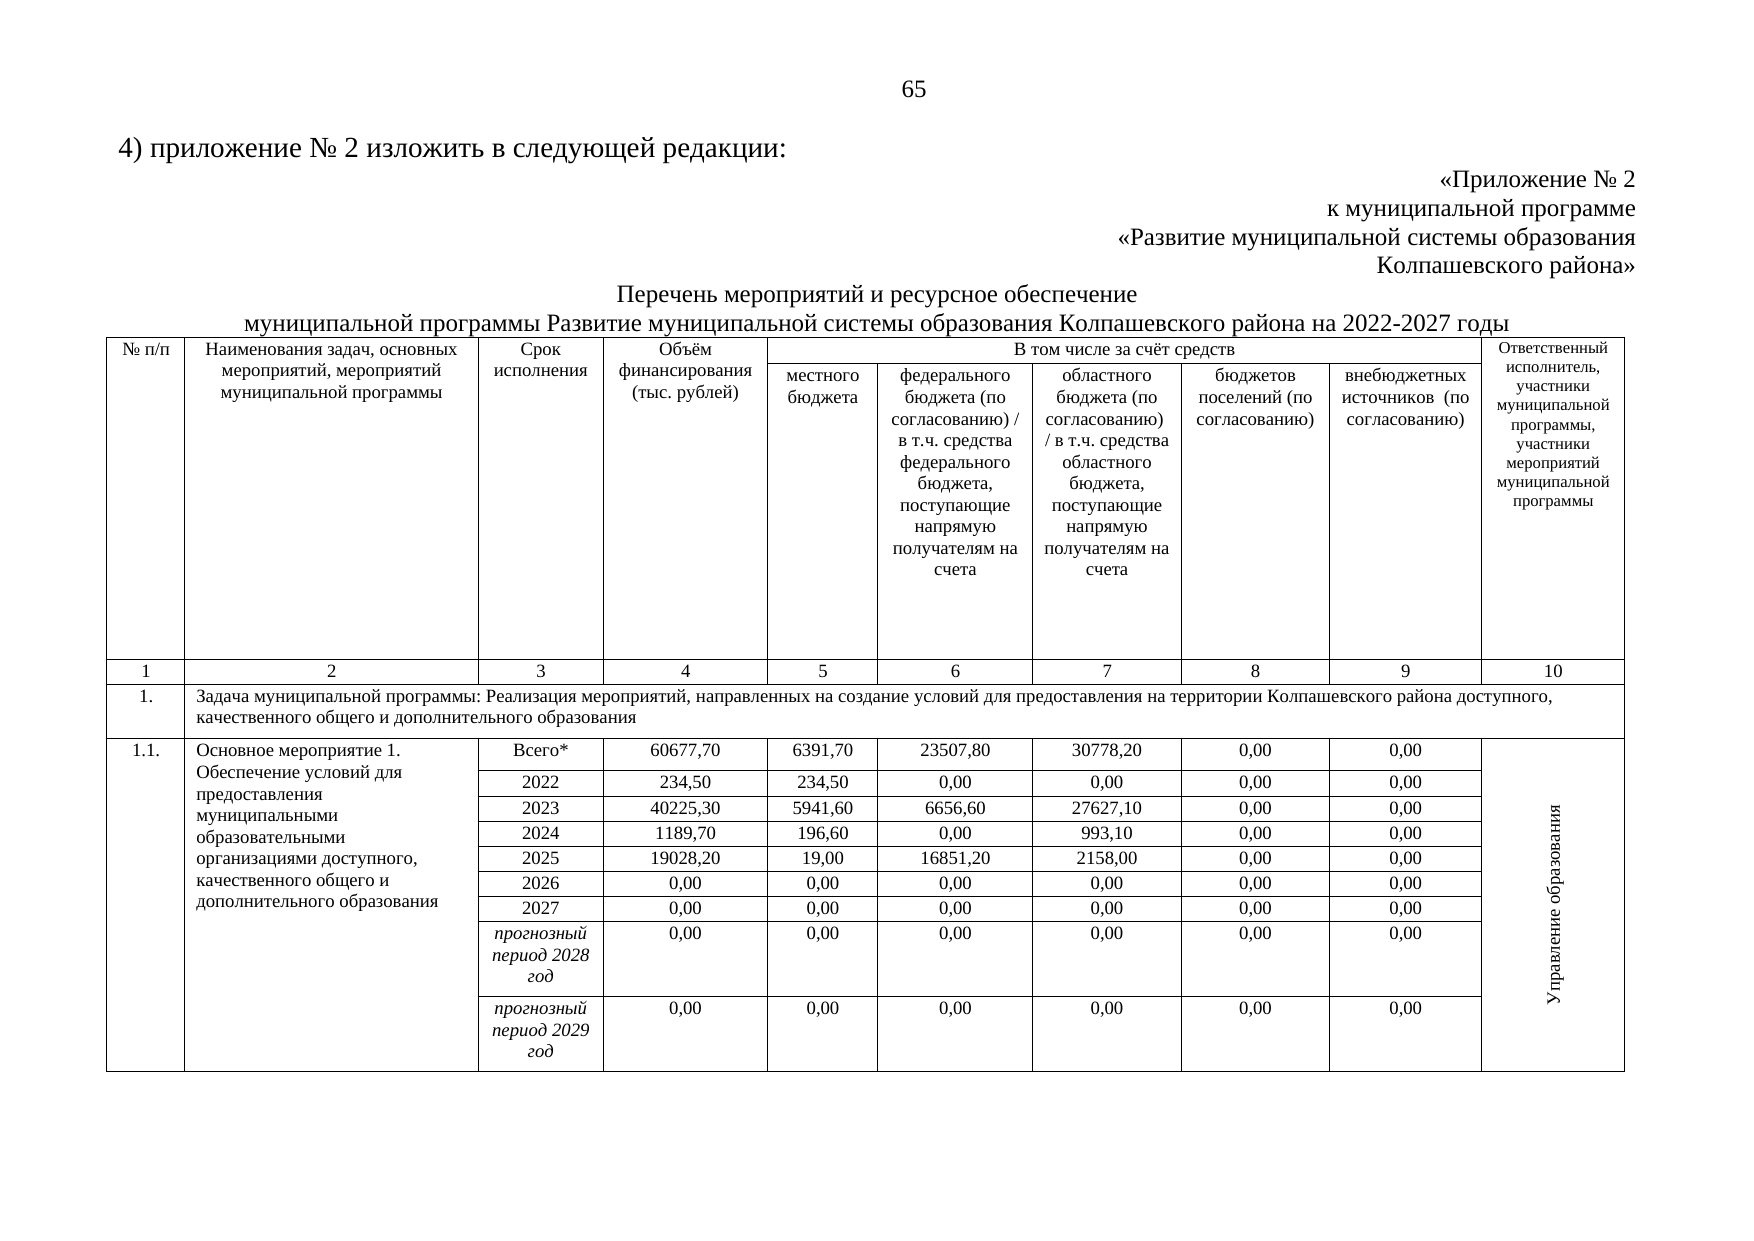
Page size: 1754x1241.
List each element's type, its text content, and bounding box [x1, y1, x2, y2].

table_cell 6 [878, 660, 1032, 683]
table_cell прогнозный период 2029 год [479, 997, 603, 1071]
table_cell местного бюджета [768, 364, 877, 658]
table_cell 0,00 [1182, 739, 1329, 769]
table_cell 0,00 [1330, 822, 1481, 846]
table_cell 6656,60 [878, 797, 1032, 821]
table_cell 23507,80 [878, 739, 1032, 769]
table_cell 234,50 [768, 771, 877, 796]
table_cell 0,00 [1182, 847, 1329, 871]
table_cell 0,00 [1330, 797, 1481, 821]
table_cell Основное мероприятие 1. Обеспечение условий для предоставления муниципальными образовательными организациями доступного, качественного общего и дополнительного образования [185, 739, 478, 1071]
table_cell 0,00 [768, 997, 877, 1071]
table_cell федерального бюджета (по согласованию) / в т.ч. средства федерального бюджета, поступающие напрямую получателям на счета [878, 364, 1032, 658]
table_cell 0,00 [1033, 771, 1181, 796]
table_cell 2025 [479, 847, 603, 871]
table_cell 0,00 [878, 922, 1032, 996]
table_cell 2158,00 [1033, 847, 1181, 871]
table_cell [1482, 739, 1624, 1071]
table_cell 5 [768, 660, 877, 683]
table_cell 0,00 [878, 897, 1032, 921]
table_cell 993,10 [1033, 822, 1181, 846]
text «Развитие муниципальной системы образования [118, 222, 1636, 250]
table_cell 0,00 [1182, 997, 1329, 1071]
table_header Объём финансирования (тыс. рублей) [604, 338, 767, 658]
table_cell 0,00 [1182, 897, 1329, 921]
text 4) приложение № 2 изложить в следующей редакции: [118, 131, 1636, 164]
table_cell 0,00 [604, 897, 767, 921]
table_cell 4 [604, 660, 767, 683]
table_cell Всего* [479, 739, 603, 769]
table_cell Задача муниципальной программы: Реализация мероприятий, направленных на создание условий для предоставления на территории Колпашевского района доступного, качественного общего и дополнительного образования [185, 685, 1624, 738]
text муниципальной программы Развитие муниципальной системы образования Колпашевского района на 2022-2027 годы [118, 308, 1636, 337]
table_cell 7 [1033, 660, 1181, 683]
table_cell 0,00 [1330, 922, 1481, 996]
text «Приложение № 2 [118, 164, 1636, 193]
table_cell 1189,70 [604, 822, 767, 846]
table_cell 196,60 [768, 822, 877, 846]
table_cell областного бюджета (по согласованию) / в т.ч. средства областного бюджета, поступающие напрямую получателям на счета [1033, 364, 1181, 658]
table_cell 0,00 [878, 771, 1032, 796]
table_cell 30778,20 [1033, 739, 1181, 769]
table_cell 234,50 [604, 771, 767, 796]
table_cell 0,00 [604, 872, 767, 896]
table_cell 0,00 [1330, 997, 1481, 1071]
table_cell 5941,60 [768, 797, 877, 821]
table_cell 0,00 [1033, 997, 1181, 1071]
table_cell внебюджетных источников (по согласованию) [1330, 364, 1481, 658]
table_cell 27627,10 [1033, 797, 1181, 821]
table_cell 0,00 [1330, 872, 1481, 896]
table_cell 2 [185, 660, 478, 683]
table_cell 0,00 [768, 922, 877, 996]
table_header Наименования задач, основных мероприятий, мероприятий муниципальной программы [185, 338, 478, 658]
table_cell 0,00 [604, 997, 767, 1071]
text Колпашевского района» [118, 250, 1636, 279]
table_cell 2026 [479, 872, 603, 896]
table_cell 0,00 [604, 922, 767, 996]
table_cell 10 [1482, 660, 1624, 683]
table_cell 6391,70 [768, 739, 877, 769]
table_cell 2027 [479, 897, 603, 921]
table_cell 2023 [479, 797, 603, 821]
table_cell 0,00 [1330, 847, 1481, 871]
table_cell 2024 [479, 822, 603, 846]
table_cell 0,00 [1033, 922, 1181, 996]
table_cell 1. [107, 685, 184, 738]
text Перечень мероприятий и ресурсное обеспечение [118, 279, 1636, 308]
table_cell 0,00 [1033, 897, 1181, 921]
table_cell 0,00 [768, 872, 877, 896]
table_cell 0,00 [878, 822, 1032, 846]
table_cell 0,00 [1033, 872, 1181, 896]
table_header № п/п [107, 338, 184, 658]
table_header Ответственный исполнитель, участники муниципальной программы, участники мероприятий муниципальной программы [1482, 338, 1624, 658]
table_cell прогнозный период 2028 год [479, 922, 603, 996]
table_cell 16851,20 [878, 847, 1032, 871]
table_cell 60677,70 [604, 739, 767, 769]
text к муниципальной программе [118, 193, 1636, 222]
table_cell 3 [479, 660, 603, 683]
table_header В том числе за счёт средств [768, 338, 1481, 363]
table_header Срок исполнения [479, 338, 603, 658]
table_cell 0,00 [1182, 872, 1329, 896]
table_cell 19,00 [768, 847, 877, 871]
table_cell 0,00 [1330, 771, 1481, 796]
table_cell 0,00 [1182, 771, 1329, 796]
table_cell бюджетов поселений (по согласованию) [1182, 364, 1329, 658]
table_cell 0,00 [1182, 922, 1329, 996]
table_cell 0,00 [1182, 797, 1329, 821]
table_cell 0,00 [768, 897, 877, 921]
table_cell 8 [1182, 660, 1329, 683]
table_cell 1.1. [107, 739, 184, 1071]
table_cell 19028,20 [604, 847, 767, 871]
table_cell 0,00 [878, 997, 1032, 1071]
table_cell 9 [1330, 660, 1481, 683]
table_cell 1 [107, 660, 184, 683]
table_cell 2022 [479, 771, 603, 796]
table_cell 0,00 [1182, 822, 1329, 846]
table_cell 0,00 [1330, 897, 1481, 921]
table_cell 0,00 [1330, 739, 1481, 769]
table_cell 0,00 [878, 872, 1032, 896]
table_cell 40225,30 [604, 797, 767, 821]
